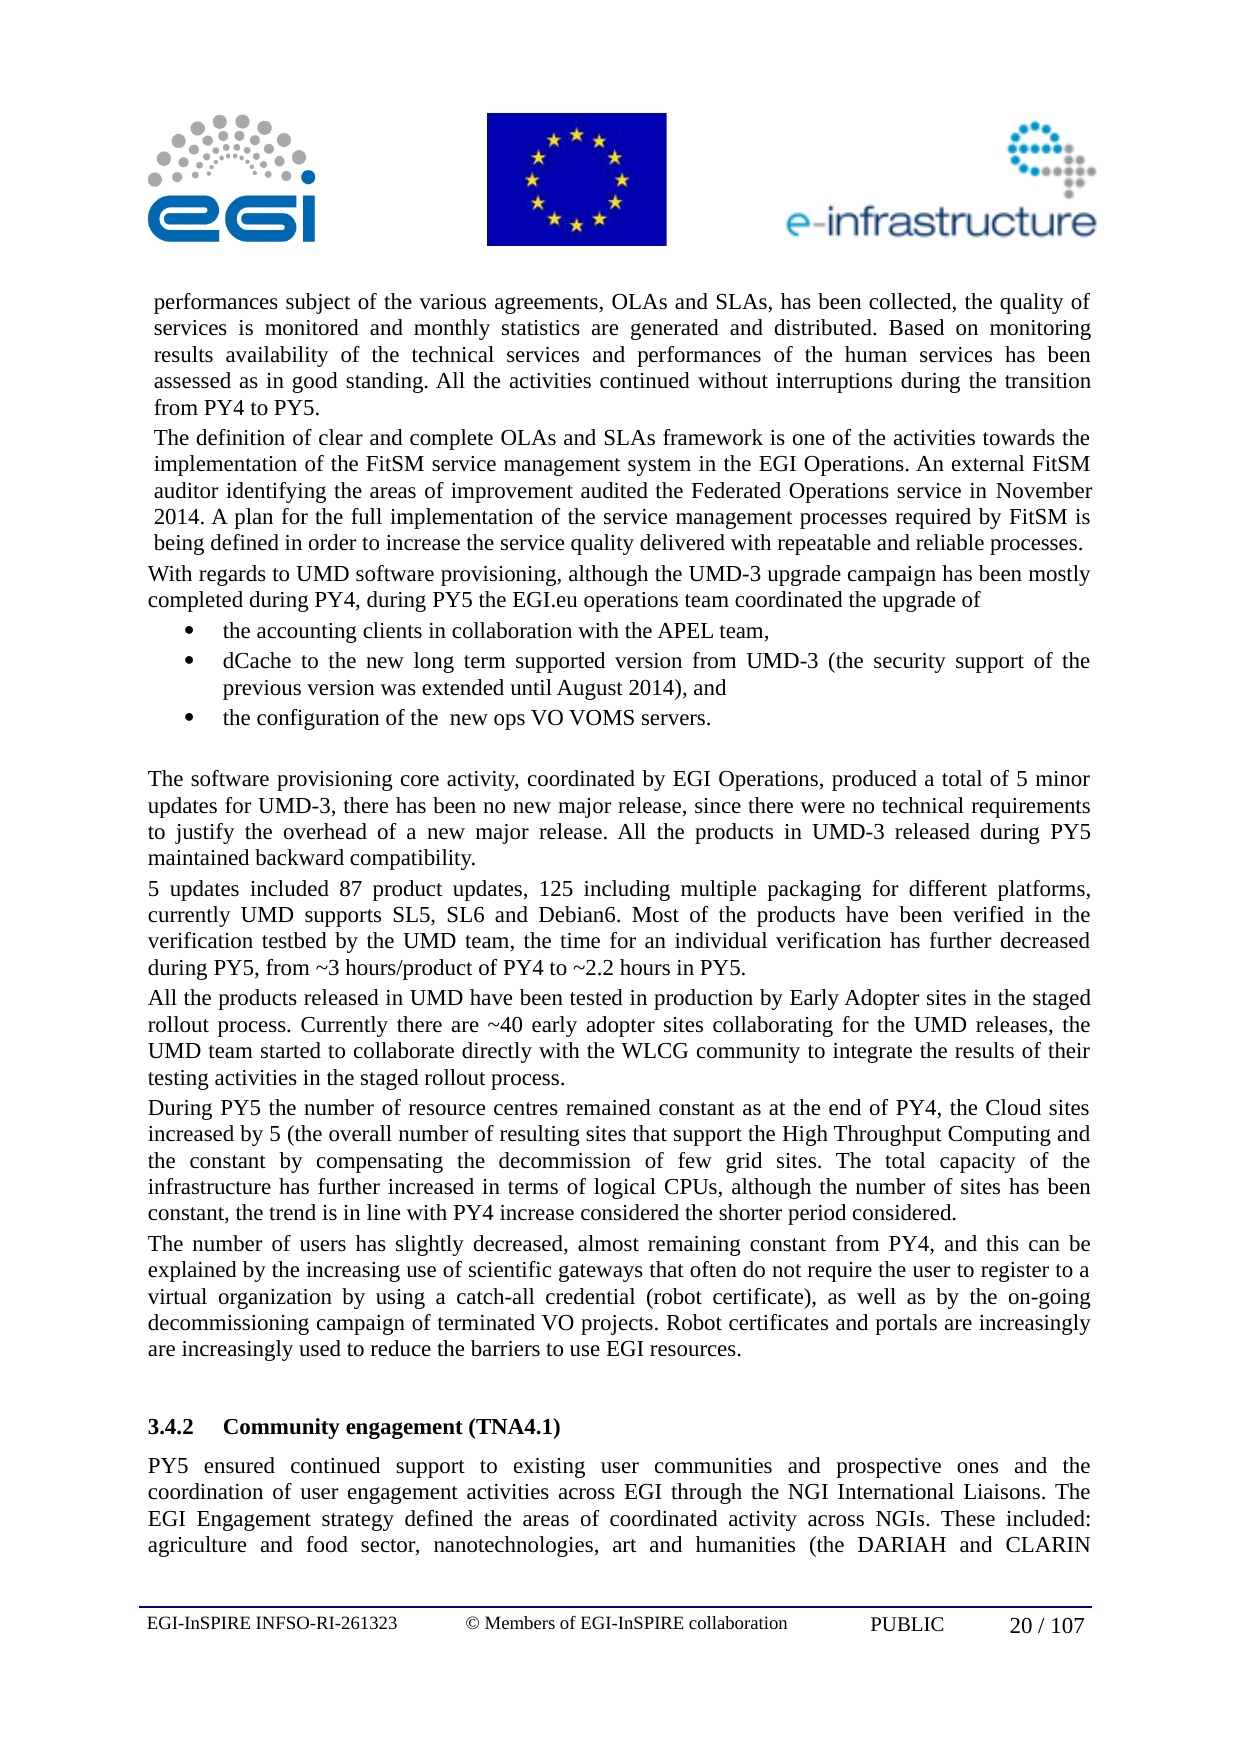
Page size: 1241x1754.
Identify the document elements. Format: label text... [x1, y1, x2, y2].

text All the products released in UMD have been tested in production by Early Adopter sites in the staged rollout process. Currently there are ~40 early adopter sites collaborating for the UMD releases, the UMD team started to collaborate directly with the WLCG community to integrate the results of their testing activities in the staged rollout process. [148, 984, 1092, 1090]
text 5 updates included 87 product updates, 125 including multiple packaging for different platforms, currently UMD supports SL5, SL6 and Debian6. Most of the products have been verified in the verification testbed by the UMD team, the time for an individual verification has further decreased during PY5, from ~3 hours/product of PY4 to ~2.2 hours in PY5. [148, 875, 1092, 980]
text With regards to UMD software provisioning, although the UMD-3 upgrade campaign has been mostly completed during PY4, during PY5 the EGI.eu operations team coordinated the upgrade of [148, 560, 1092, 613]
text During PY5 the number of resource centres remained constant as at the end of PY4, the Cloud sites increased by 5 (the overall number of resulting sites that support the High Throughput Computing and the constant by compensating the decommission of few grid sites. The total capacity of the infrastructure has further increased in terms of logical CPUs, although the number of sites has been constant, the trend is in line with PY4 increase considered the shorter period considered. [148, 1094, 1092, 1226]
text The software provisioning core activity, coordinated by EGI Operations, produced a total of 5 minor updates for UMD-3, there has been no new major release, since there were no technical requirements to justify the overhead of a new major release. All the products in UMD-3 released during PY5 maintained backward compatibility. [148, 765, 1092, 871]
text The definition of clear and complete OLAs and SLAs framework is one of the activities towards the implementation of the FitSM service management system in the EGI Operations. An external FitSM auditor identifying the areas of improvement audited the Federated Operations service in November 2014. A plan for the full implementation of the service management processes required by FitSM is being defined in order to increase the service quality delivered with repeatable and reliable processes. [153, 424, 1092, 556]
text The number of users has slightly decreased, almost remaining constant from PY4, and this can be explained by the increasing use of scientific gateways that often do not require the user to register to a virtual organization by using a catch-all credential (robot certificate), as well as by the on-going decommissioning campaign of terminated VO projects. Robot certificates and portals are increasingly are increasingly used to reduce the barriers to use EGI resources. [148, 1230, 1092, 1362]
picture [146, 113, 317, 244]
picture [487, 113, 667, 246]
list the accounting clients in collaboration with the APEL team, [185, 617, 1092, 643]
picture [779, 113, 1105, 246]
subtitle Community engagement (TNA4.1) [148, 1413, 1092, 1439]
list the configuration of the new ops VO VOMS servers. [185, 704, 1092, 731]
list dCache to the new long term supported version from UMD-3 (the security support of the previous version was extended until August 2014), and [185, 647, 1092, 700]
